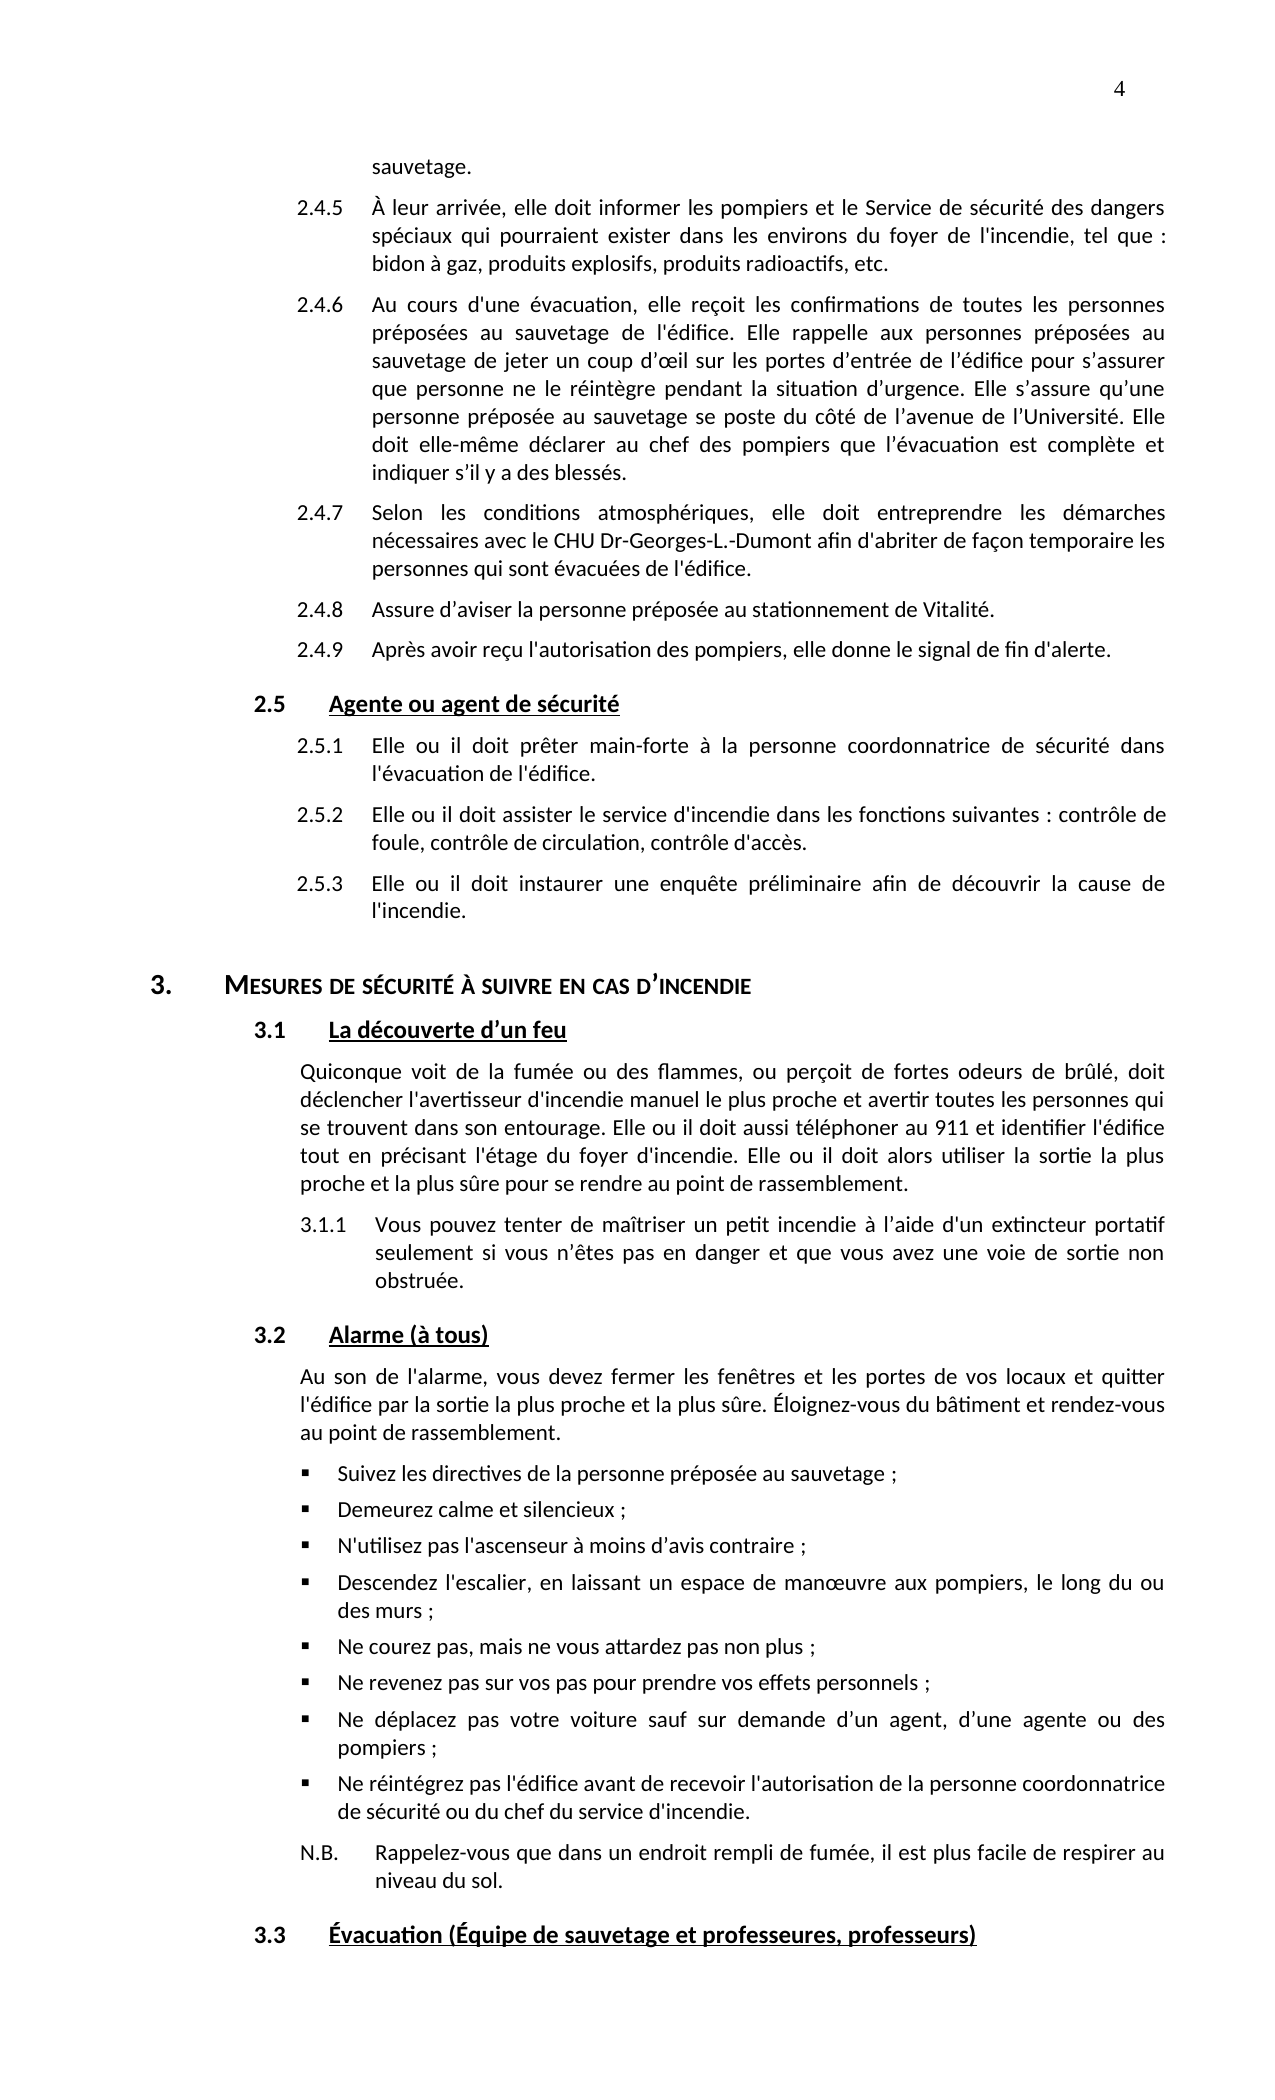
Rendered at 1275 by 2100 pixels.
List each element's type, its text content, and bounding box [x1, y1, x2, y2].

list Suivez les directives de la personne préposée au sauvetage ; [300, 1459, 1167, 1487]
list Vous pouvez tenter de maîtriser un petit incendie à l’aide d'un extincteur portatif seulement si vous n’êtes pas en danger et que vous avez une voie de sortie non obstruée. [300, 1210, 1167, 1294]
list Ne déplacez pas votre voiture sauf sur demande d’un agent, d’une agente ou des pompiers ; [300, 1705, 1167, 1761]
text N.B. Rappelez-vous que dans un endroit rempli de fumée, il est plus facile de respirer au niveau du sol. [300, 1838, 1167, 1894]
list Ne réintégrez pas l'édifice avant de recevoir l'autorisation de la personne coordonnatrice de sécurité ou du chef du service d'incendie. [300, 1769, 1167, 1825]
list Ne revenez pas sur vos pas pour prendre vos effets personnels ; [300, 1668, 1167, 1697]
list Ne courez pas, mais ne vous attardez pas non plus ; [300, 1632, 1167, 1660]
list Selon les conditions atmosphériques, elle doit entreprendre les démarches nécessaires avec le CHU Dr-Georges-L.-Dumont afin d'abriter de façon temporaire les personnes qui sont évacuées de l'édifice. [297, 498, 1167, 582]
list La découverte d’un feu [253, 1014, 1167, 1045]
list Elle ou il doit instaurer une enquête préliminaire afin de découvrir la cause de l'incendie. [296, 869, 1167, 925]
list Au cours d'une évacuation, elle reçoit les confirmations de toutes les personnes préposées au sauvetage de l'édifice. Elle rappelle aux personnes préposées au sauvetage de jeter un coup d’œil sur les portes d’entrée de l’édifice pour s’assurer que personne ne le réintègre pendant la situation d’urgence. Elle s’assure qu’une personne préposée au sauvetage se poste du côté de l’avenue de l’Université. Elle doit elle-même déclarer au chef des pompiers que l’évacuation est complète et indiquer s’il y a des blessés. [297, 290, 1167, 486]
list Assure d’aviser la personne préposée au stationnement de Vitalité. [297, 595, 1167, 623]
list Agente ou agent de sécurité [253, 688, 1167, 719]
list À leur arrivée, elle doit informer les pompiers et le Service de sécurité des dangers spéciaux qui pourraient exister dans les environs du foyer de l'incendie, tel que : bidon à gaz, produits explosifs, produits radioactifs, etc. [297, 193, 1167, 277]
list Évacuation (Équipe de sauvetage et professeures, professeurs) [253, 1919, 1167, 1949]
list Alarme (à tous) [253, 1319, 1167, 1350]
text Au son de l'alarme, vous devez fermer les fenêtres et les portes de vos locaux et quitter l'édifice par la sortie la plus proche et la plus sûre. Éloignez-vous du bâtiment et rendez-vous au point de rassemblement. [300, 1362, 1167, 1446]
text Quiconque voit de la fumée ou des flammes, ou perçoit de fortes odeurs de brûlé, doit déclencher l'avertisseur d'incendie manuel le plus proche et avertir toutes les personnes qui se trouvent dans son entourage. Elle ou il doit aussi téléphoner au 911 et identifier l'édifice tout en précisant l'étage du foyer d'incendie. Elle ou il doit alors utiliser la sortie la plus proche et la plus sûre pour se rendre au point de rassemblement. [300, 1057, 1167, 1198]
list Après avoir reçu l'autorisation des pompiers, elle donne le signal de fin d'alerte. [297, 636, 1167, 663]
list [297, 153, 1167, 181]
list Elle ou il doit assister le service d'incendie dans les fonctions suivantes : contrôle de foule, contrôle de circulation, contrôle d'accès. [297, 800, 1167, 856]
list N'utilisez pas l'ascenseur à moins d’avis contraire ; [300, 1531, 1167, 1559]
list Demeurez calme et silencieux ; [300, 1495, 1167, 1523]
list Mesures de sécurité à suivre en cas d’incendie [150, 966, 1167, 1002]
list Elle ou il doit prêter main-forte à la personne coordonnatrice de sécurité dans l'évacuation de l'édifice. [297, 732, 1167, 788]
list Descendez l'escalier, en laissant un espace de manœuvre aux pompiers, le long du ou des murs ; [300, 1568, 1167, 1624]
